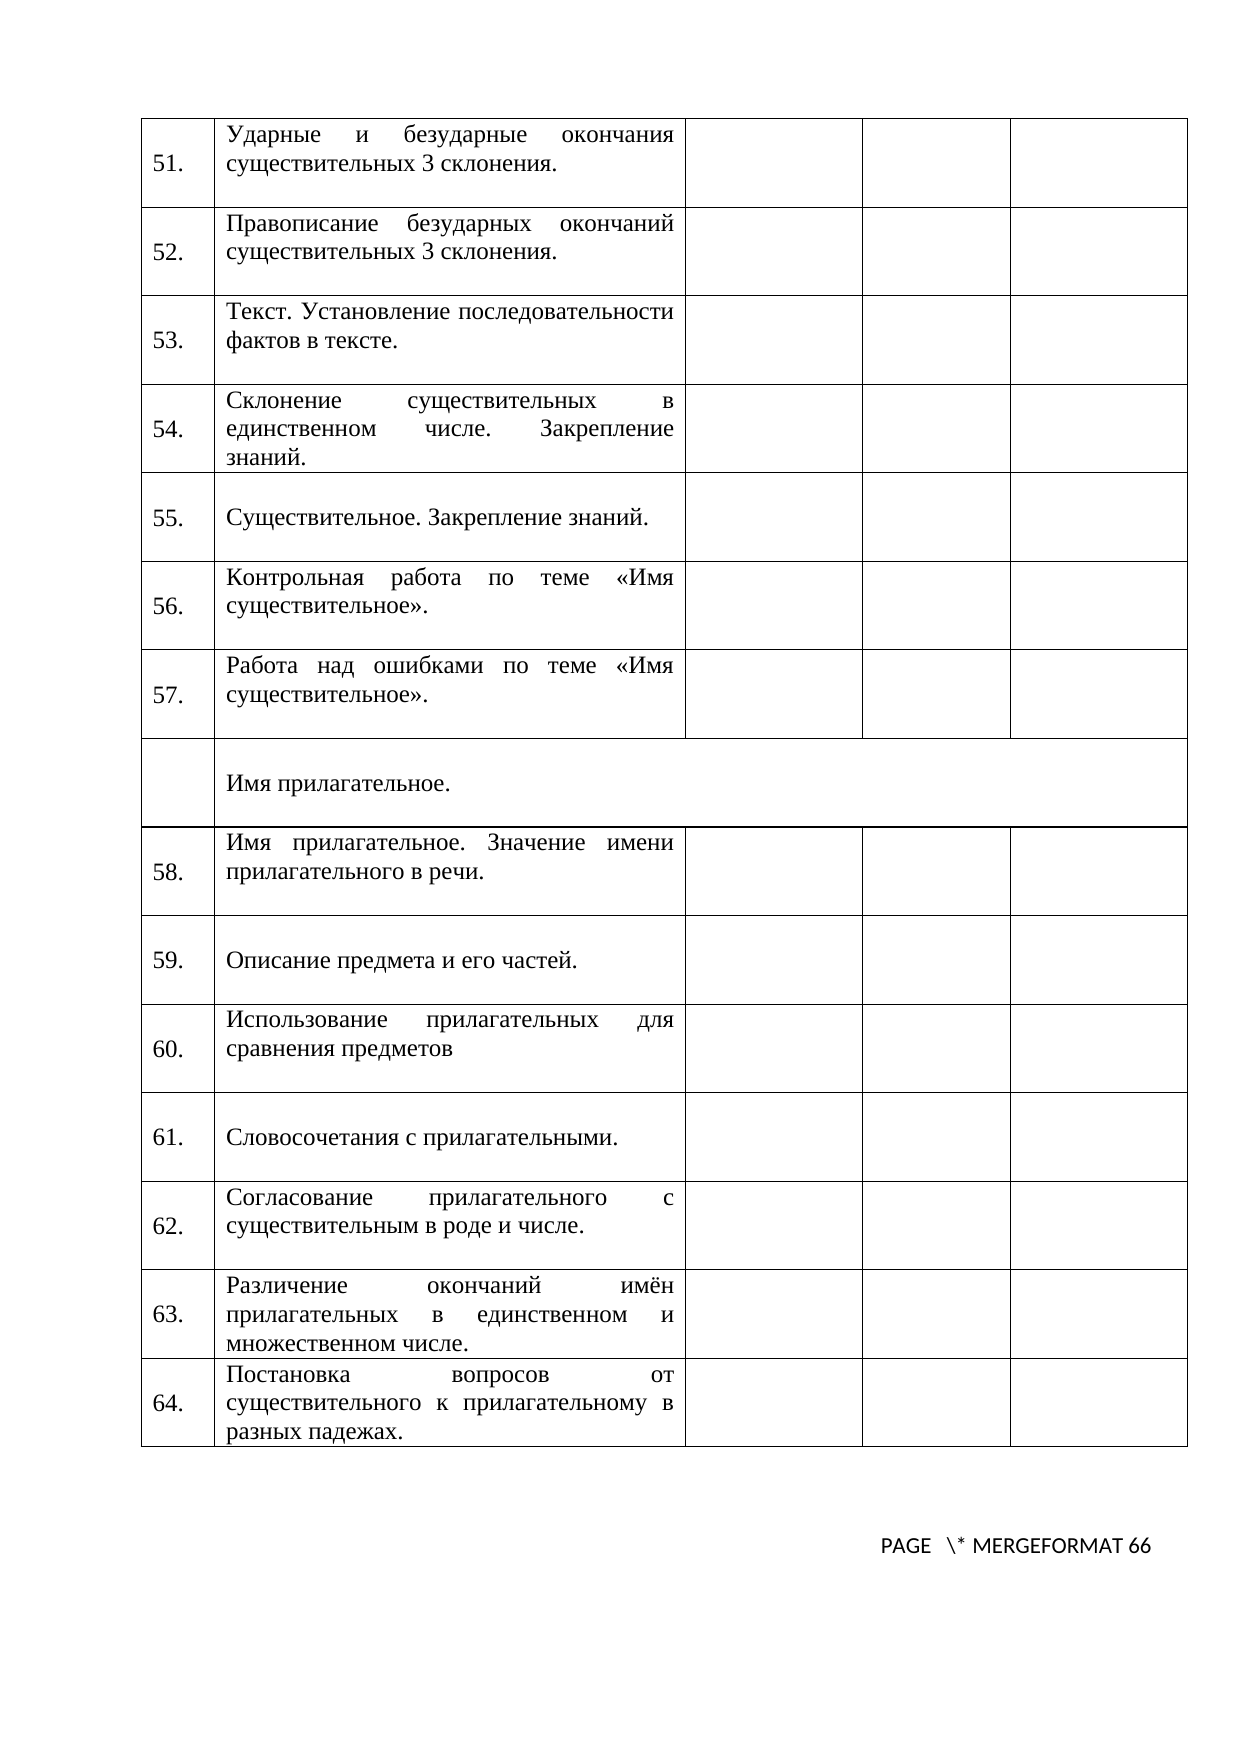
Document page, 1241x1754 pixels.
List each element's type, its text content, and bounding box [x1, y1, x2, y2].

table_cell [863, 1093, 1010, 1181]
table_cell [863, 916, 1010, 1003]
table_cell Согласование прилагательного с существительным в роде и числе. [215, 1182, 685, 1269]
table_cell [686, 562, 862, 649]
table_cell [1011, 1005, 1187, 1092]
table_cell [863, 385, 1010, 472]
table_cell 63. [142, 1270, 214, 1358]
table_cell [863, 650, 1010, 738]
table_cell Работа над ошибками по теме «Имя существительное». [215, 650, 685, 738]
table_cell [1011, 1093, 1187, 1181]
table_cell [1011, 1182, 1187, 1269]
table_cell Различение окончаний имён прилагательных в единственном и множественном числе. [215, 1270, 685, 1358]
table_cell 59. [142, 916, 214, 1003]
table_cell [686, 296, 862, 384]
table_cell 54. [142, 385, 214, 472]
table_cell [686, 385, 862, 472]
table_cell [863, 1270, 1010, 1358]
table_cell [1011, 916, 1187, 1003]
table_cell Постановка вопросов от существительного к прилагательному в разных падежах. [215, 1359, 685, 1446]
table_cell Описание предмета и его частей. [215, 916, 685, 1003]
table_cell [1011, 1359, 1187, 1446]
table_cell [1011, 385, 1187, 472]
table_cell [686, 1359, 862, 1446]
table_cell [1011, 296, 1187, 384]
table_cell [686, 473, 862, 561]
table_cell [686, 1093, 862, 1181]
table_cell [1011, 650, 1187, 738]
table_cell [686, 916, 862, 1003]
table_cell 58. [142, 828, 214, 915]
table_cell Имя прилагательное. Значение имени прилагательного в речи. [215, 828, 685, 915]
table_cell 60. [142, 1005, 214, 1092]
table_cell [863, 1005, 1010, 1092]
table_cell 64. [142, 1359, 214, 1446]
table_cell 56. [142, 562, 214, 649]
table_cell [1011, 119, 1187, 207]
table_cell 62. [142, 1182, 214, 1269]
table_cell [1011, 473, 1187, 561]
table_cell Контрольная работа по теме «Имя существительное». [215, 562, 685, 649]
table_cell [686, 119, 862, 207]
table_cell [863, 1359, 1010, 1446]
table_cell [863, 828, 1010, 915]
table_cell [863, 208, 1010, 295]
table_cell 53. [142, 296, 214, 384]
table_cell [863, 562, 1010, 649]
table_cell [142, 739, 214, 826]
table_cell [863, 473, 1010, 561]
table_cell [686, 1270, 862, 1358]
table_cell [863, 1182, 1010, 1269]
table_cell 57. [142, 650, 214, 738]
table_cell Словосочетания с прилагательными. [215, 1093, 685, 1181]
table_cell [686, 1182, 862, 1269]
table_cell Склонение существительных в единственном числе. Закрепление знаний. [215, 385, 685, 472]
table_cell [686, 828, 862, 915]
table_cell [686, 1005, 862, 1092]
table_cell [863, 119, 1010, 207]
table_cell [1011, 828, 1187, 915]
table_cell Использование прилагательных для сравнения предметов [215, 1005, 685, 1092]
table_cell [1011, 208, 1187, 295]
table_cell 51. [142, 119, 214, 207]
table_cell Правописание безударных окончаний существительных 3 склонения. [215, 208, 685, 295]
table_cell [686, 208, 862, 295]
table_cell [1011, 1270, 1187, 1358]
table_cell Существительное. Закрепление знаний. [215, 473, 685, 561]
table_cell [863, 296, 1010, 384]
table_cell Текст. Установление последовательности фактов в тексте. [215, 296, 685, 384]
table_cell [1011, 562, 1187, 649]
table_cell Имя прилагательное. [215, 739, 1187, 826]
table_cell [686, 650, 862, 738]
table_cell Ударные и безударные окончания существительных 3 склонения. [215, 119, 685, 207]
table_cell 61. [142, 1093, 214, 1181]
table_cell 55. [142, 473, 214, 561]
table_cell 52. [142, 208, 214, 295]
